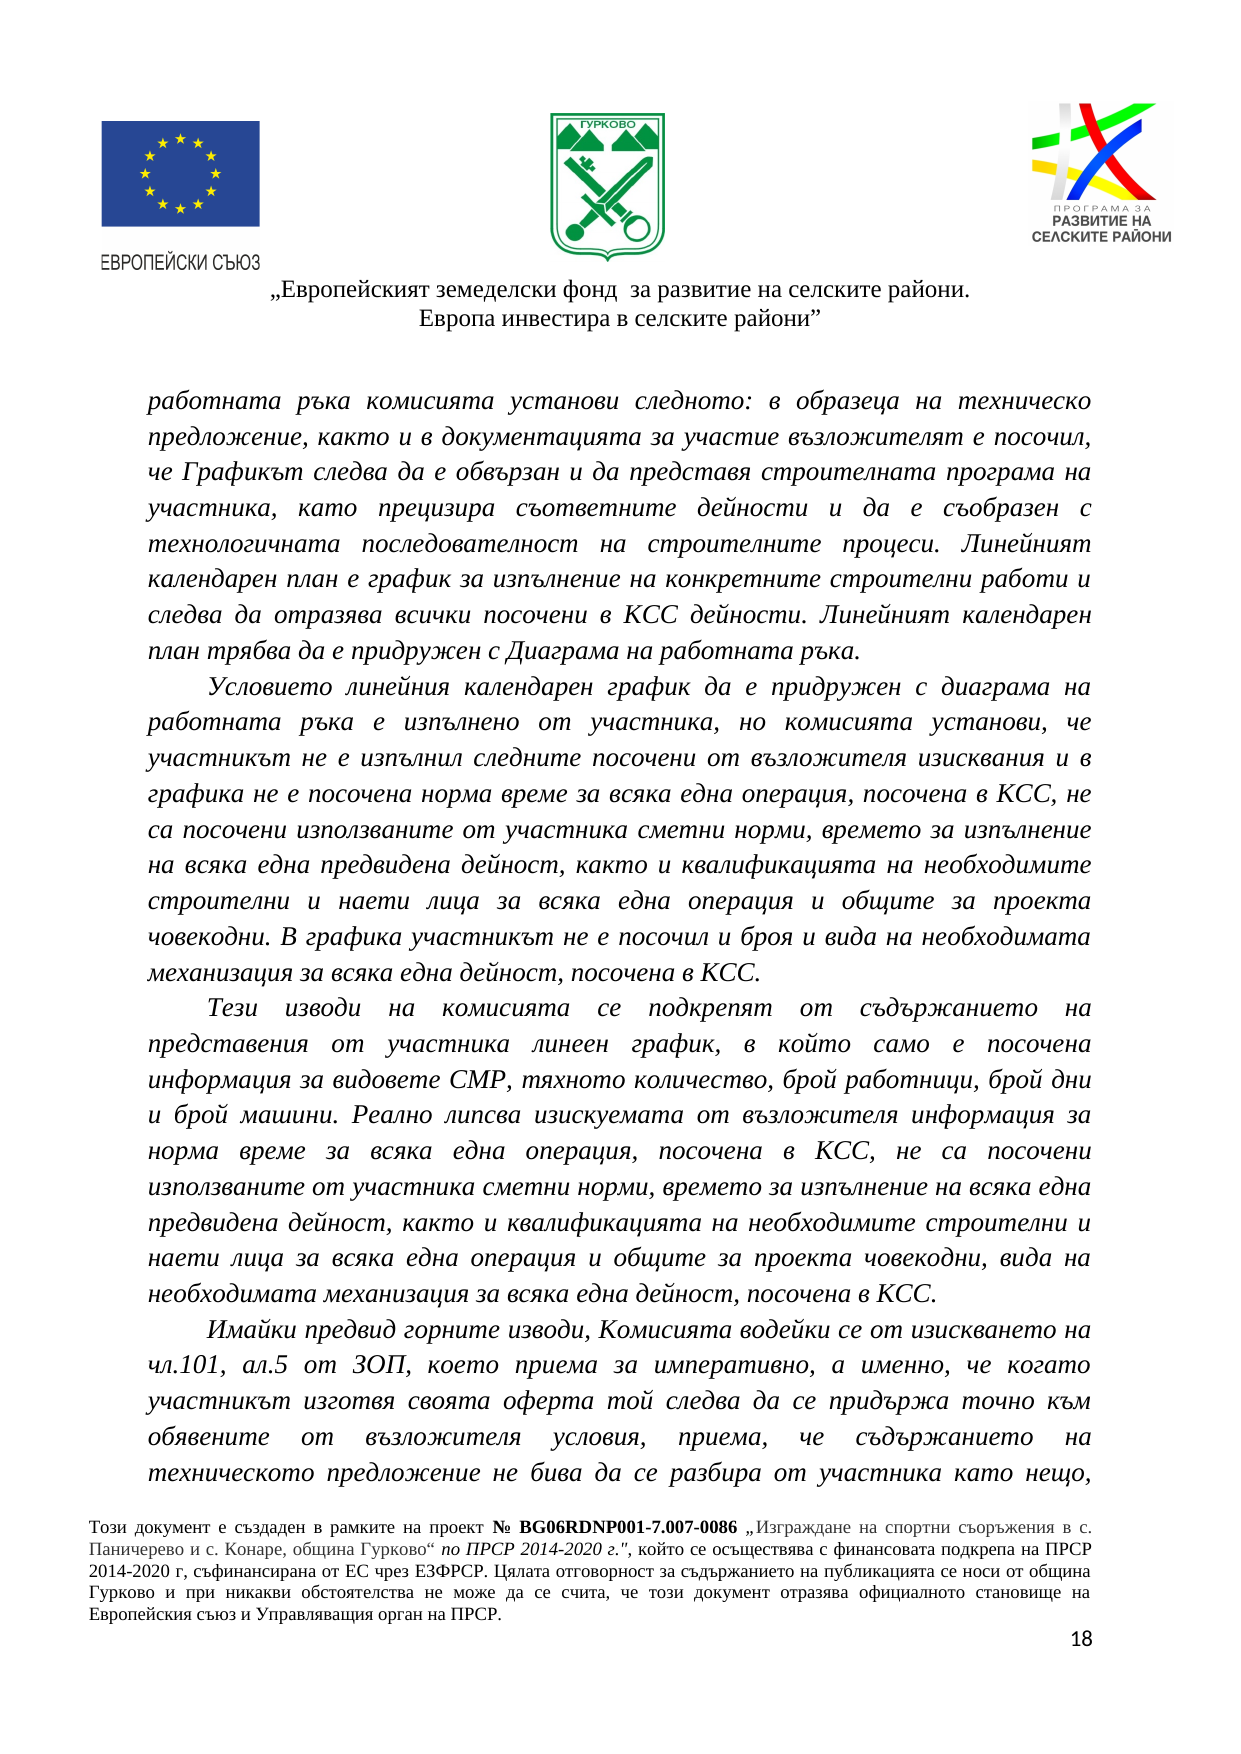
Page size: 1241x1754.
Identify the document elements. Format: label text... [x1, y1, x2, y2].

text Условието линейния календарен график да е придружен с диаграма на работната ръка е изпълнено от участника, но комисията установи, че участникът не е изпълнил следните посочени от възложителя изисквания и в графика не е посочена норма време за всяка една операция, посочена в КСС, не са посочени използваните от участника сметни норми, времето за изпълнение на всяка една предвидена дейност, както и квалификацията на необходимите строителни и наети лица за всяка една операция и общите за проекта човекодни. В графика участникът не е посочил и броя и вида на необходимата механизация за всяка една дейност, посочена в КСС. [148, 670, 1093, 987]
picture [1028, 101, 1175, 246]
picture [550, 113, 665, 262]
picture [101, 121, 260, 270]
text Тези изводи на комисията се подкрепят от съдържанието на представения от участника линеен график, в който само е посочена информация за видовете СМР, тяхното количество, брой работници, брой дни и брой машини. Реално липсва изискуемата от възложителя информация за норма време за всяка една операция, посочена в КСС, не са посочени използваните от участника сметни норми, времето за изпълнение на всяка една предвидена дейност, както и квалификацията на необходимите строителни и наети лица за всяка една операция и общите за проекта човекодни, вида на необходимата механизация за всяка една дейност, посочена в КСС. [148, 991, 1093, 1308]
